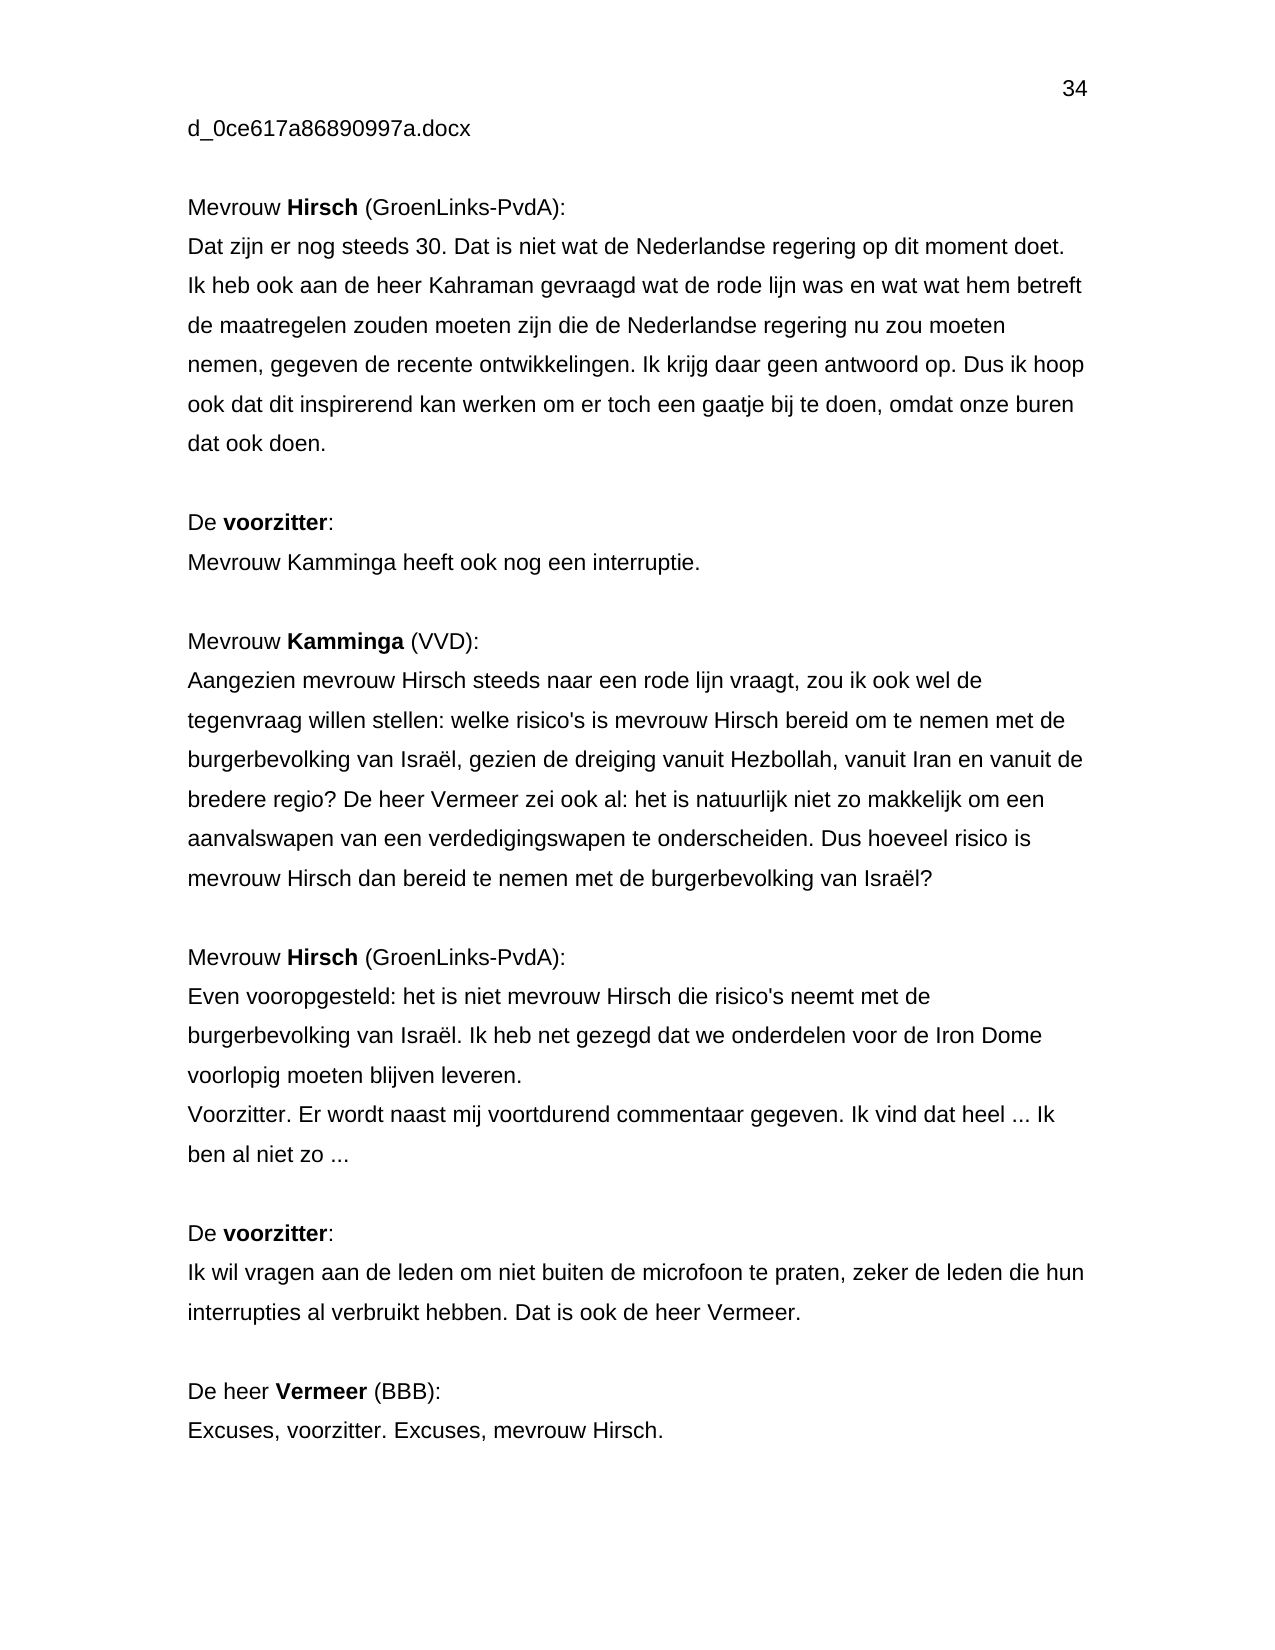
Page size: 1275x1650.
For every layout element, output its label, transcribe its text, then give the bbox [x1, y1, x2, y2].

text Excuses, voorzitter. Excuses, mevrouw Hirsch. [187, 1417, 1087, 1444]
text De voorzitter: [187, 509, 1087, 536]
text De heer Vermeer (BBB): [187, 1378, 1087, 1404]
text Mevrouw Kamminga heeft ook nog een interruptie. [187, 549, 1087, 575]
text Dat zijn er nog steeds 30. Dat is niet wat de Nederlandse regering op dit moment doet. Ik heb ook aan de heer Kahraman gevraagd wat de rode lijn was en wat wat hem betreft de maatregelen zouden moeten zijn die de Nederlandse regering nu zou moeten nemen, gegeven de recente ontwikkelingen. Ik krijg daar geen antwoord op. Dus ik hoop ook dat dit inspirerend kan werken om er toch een gaatje bij te doen, omdat onze buren dat ook doen. [187, 233, 1087, 457]
text Voorzitter. Er wordt naast mij voortdurend commentaar gegeven. Ik vind dat heel ... Ik ben al niet zo ... [187, 1101, 1087, 1167]
text Aangezien mevrouw Hirsch steeds naar een rode lijn vraagt, zou ik ook wel de tegenvraag willen stellen: welke risico's is mevrouw Hirsch bereid om te nemen met de burgerbevolking van Israël, gezien de dreiging vanuit Hezbollah, vanuit Iran en vanuit de bredere regio? De heer Vermeer zei ook al: het is natuurlijk niet zo makkelijk om een aanvalswapen van een verdedigingswapen te onderscheiden. Dus hoeveel risico is mevrouw Hirsch dan bereid te nemen met de burgerbevolking van Israël? [187, 667, 1087, 891]
text De voorzitter: [187, 1220, 1087, 1246]
text Mevrouw Hirsch (GroenLinks-PvdA): [187, 943, 1087, 970]
text Ik wil vragen aan de leden om niet buiten de microfoon te praten, zeker de leden die hun interrupties al verbruikt hebben. Dat is ook de heer Vermeer. [187, 1259, 1087, 1325]
text Even vooropgesteld: het is niet mevrouw Hirsch die risico's neemt met de burgerbevolking van Israël. Ik heb net gezegd dat we onderdelen voor de Iron Dome voorlopig moeten blijven leveren. [187, 983, 1087, 1088]
text Mevrouw Kamminga (VVD): [187, 628, 1087, 654]
text Mevrouw Hirsch (GroenLinks-PvdA): [187, 193, 1087, 220]
